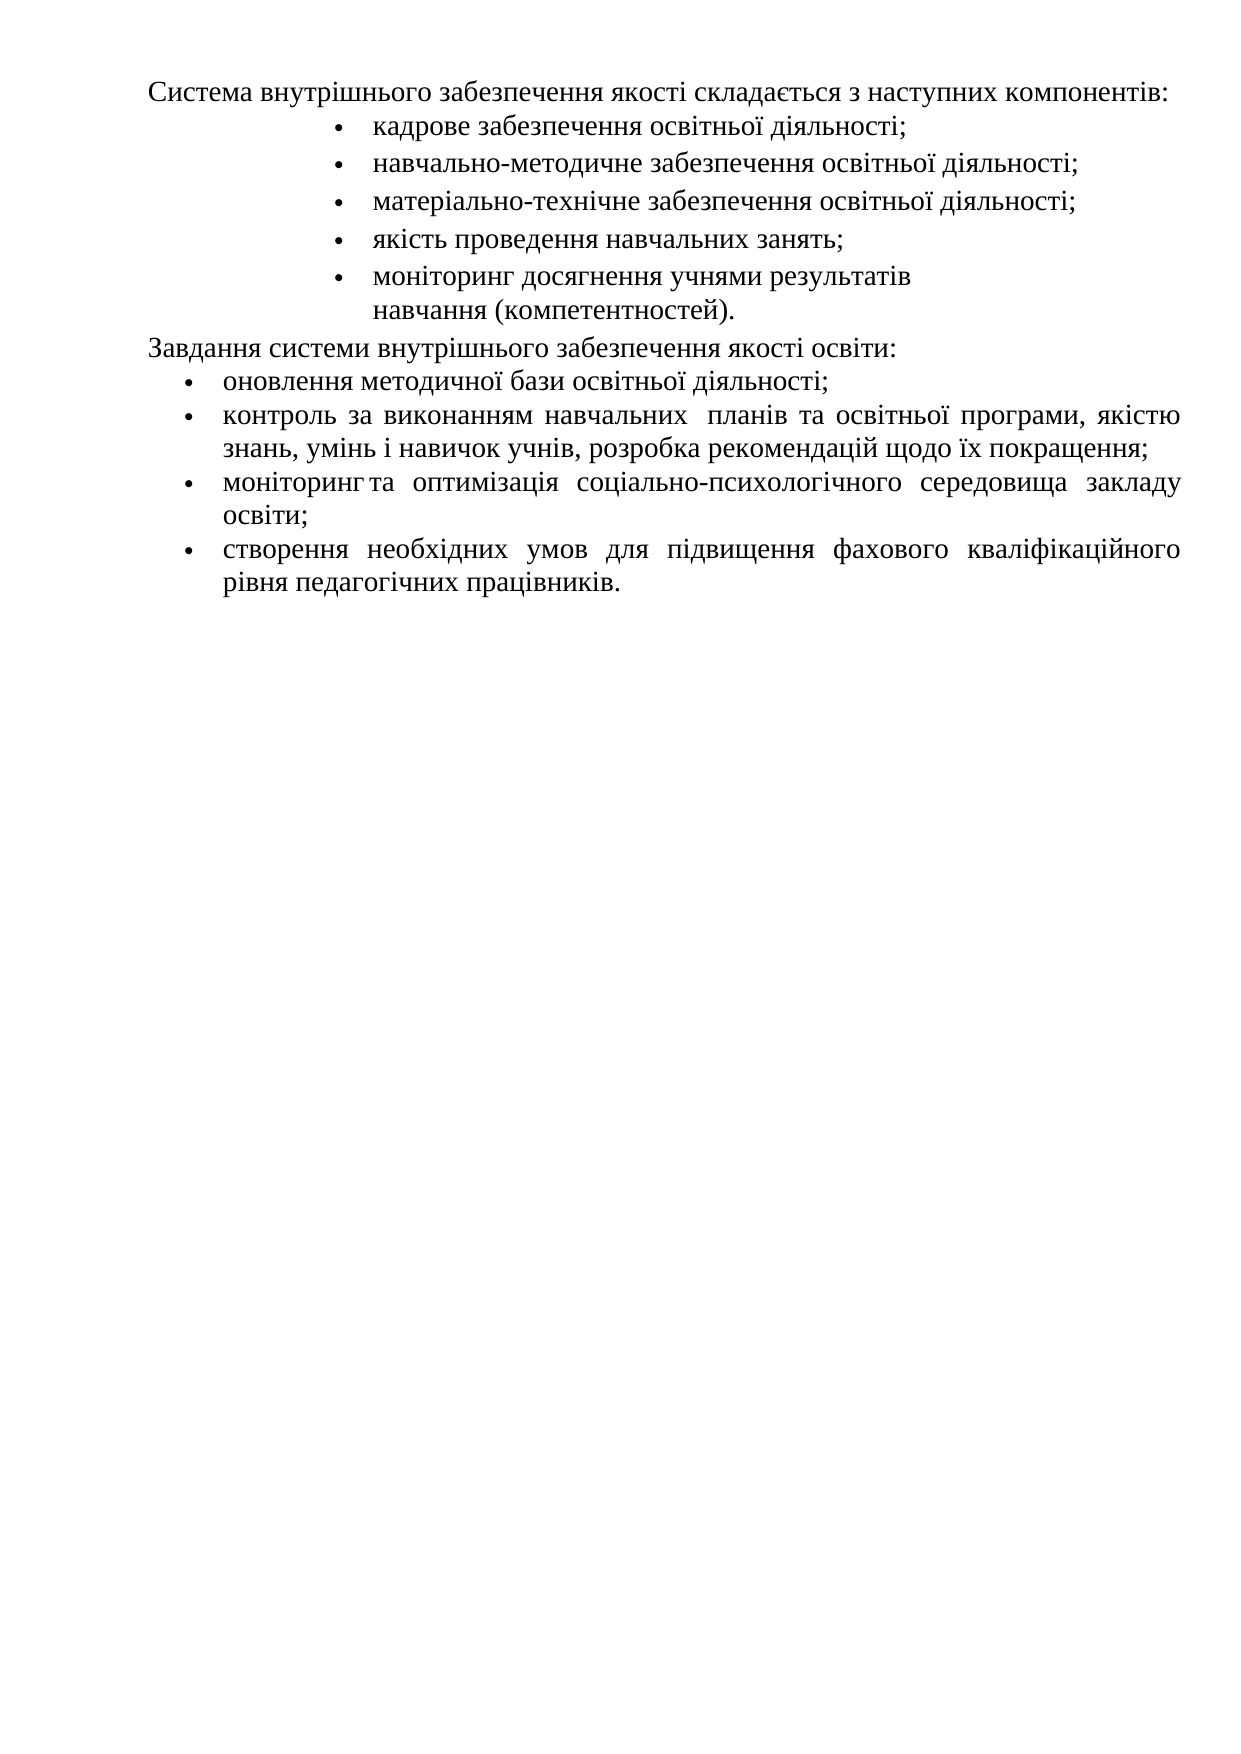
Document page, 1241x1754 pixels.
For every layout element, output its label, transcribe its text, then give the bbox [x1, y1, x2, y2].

list створення необхідних умов для підвищення фахового кваліфікаційного рівня педагогічних працівників. [185, 531, 1181, 598]
text Завдання системи внутрішнього забезпечення якості освіти: [148, 330, 1026, 363]
list моніторинг досягнення учнями результатів навчання (компетентностей). [335, 258, 1026, 326]
list якість проведення навчальних занять; [335, 221, 1181, 254]
list матеріально-технічне забезпечення освітньої діяльності; [335, 183, 1181, 217]
list кадрове забезпечення освітньої діяльності; [335, 108, 1181, 141]
list контроль за виконанням навчальних планів та освітньої програми, якістю знань, умінь і навичок учнів, розробка рекомендацій щодо їх покращення; [185, 397, 1181, 464]
list оновлення методичної бази освітньої діяльності; [185, 363, 1181, 397]
text Система внутрішнього забезпечення якості складається з наступних компонентів: [148, 74, 1181, 107]
list моніторинг та оптимізація соціально-психологічного середовища закладу освіти; [185, 464, 1181, 531]
list навчально-методичне забезпечення освітньої діяльності; [335, 145, 1181, 179]
